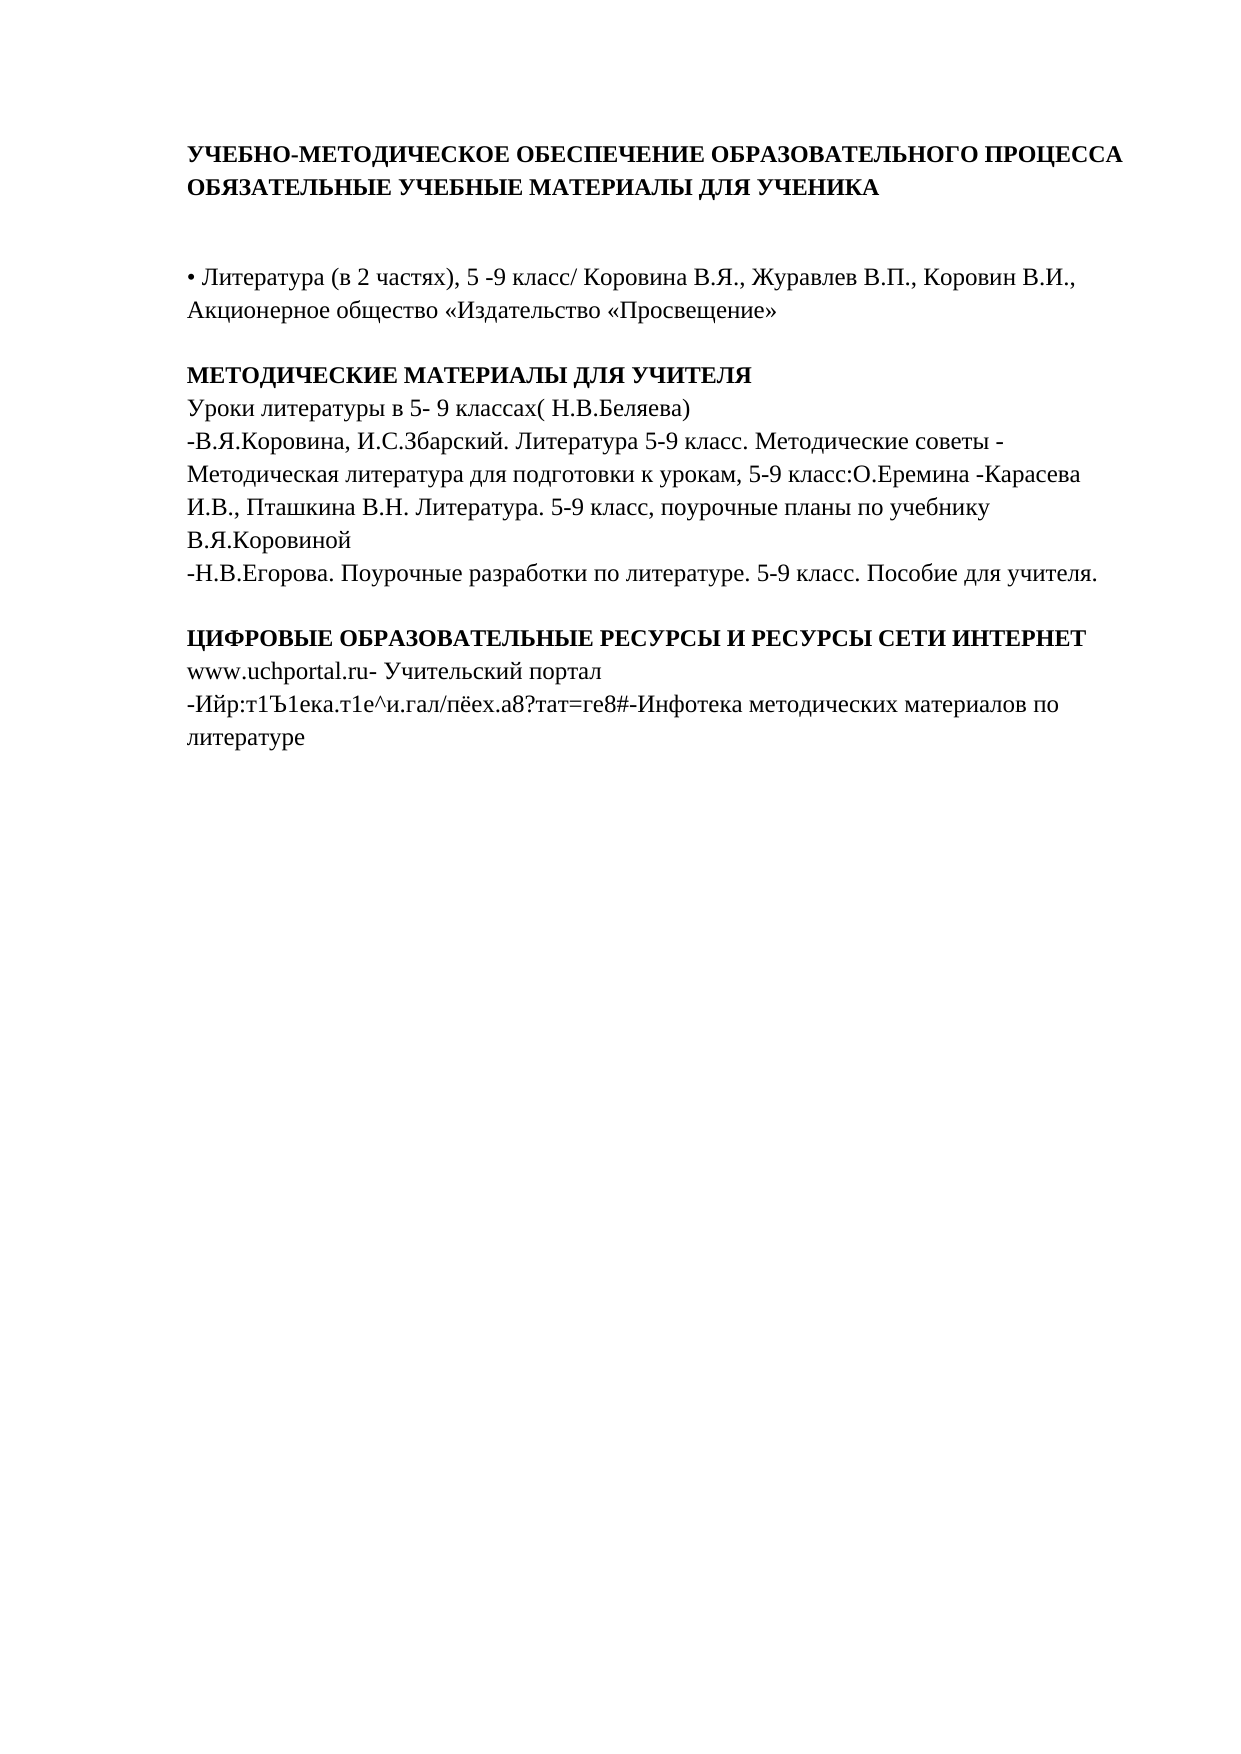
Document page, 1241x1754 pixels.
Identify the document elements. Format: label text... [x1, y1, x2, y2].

text УЧЕБНО-МЕТОДИЧЕСКОЕ ОБЕСПЕЧЕНИЕ ОБРАЗОВАТЕЛЬНОГО ПРОЦЕССА [187, 136, 1131, 169]
text -Н.В.Егорова. Поурочные разработки по литературе. 5-9 класс. Пособие для учителя. [187, 556, 1131, 588]
text • Литература (в 2 частях), 5 -9 класс/ Коровина В.Я., Журавлев В.П., Коровин В.И., Акционерное общество «Издательство «Просвещение» [187, 259, 1131, 326]
text -Ийр:т1Ъ1ека.т1е^и.гал/пёех.а8?тат=ге8#-Инфотека методических материалов по литературе [187, 686, 1131, 752]
text www.uchportal.ru- Учительский портал [187, 653, 1131, 686]
text ЦИФРОВЫЕ ОБРАЗОВАТЕЛЬНЫЕ РЕСУРСЫ И РЕСУРСЫ СЕТИ ИНТЕРНЕТ [187, 620, 1131, 653]
text Уроки литературы в 5- 9 классах( Н.В.Беляева) [187, 390, 1131, 423]
text ОБЯЗАТЕЛЬНЫЕ УЧЕБНЫЕ МАТЕРИАЛЫ ДЛЯ УЧЕНИКА [187, 169, 1131, 202]
text -В.Я.Коровина, И.С.Збарский. Литература 5-9 класс. Методические советы -Методическая литература для подготовки к урокам, 5-9 класс:О.Еремина -Карасева И.В., Пташкина В.Н. Литература. 5-9 класс, поурочные планы по учебнику В.Я.Коровиной [187, 423, 1131, 556]
text МЕТОДИЧЕСКИЕ МАТЕРИАЛЫ ДЛЯ УЧИТЕЛЯ [187, 357, 1131, 390]
